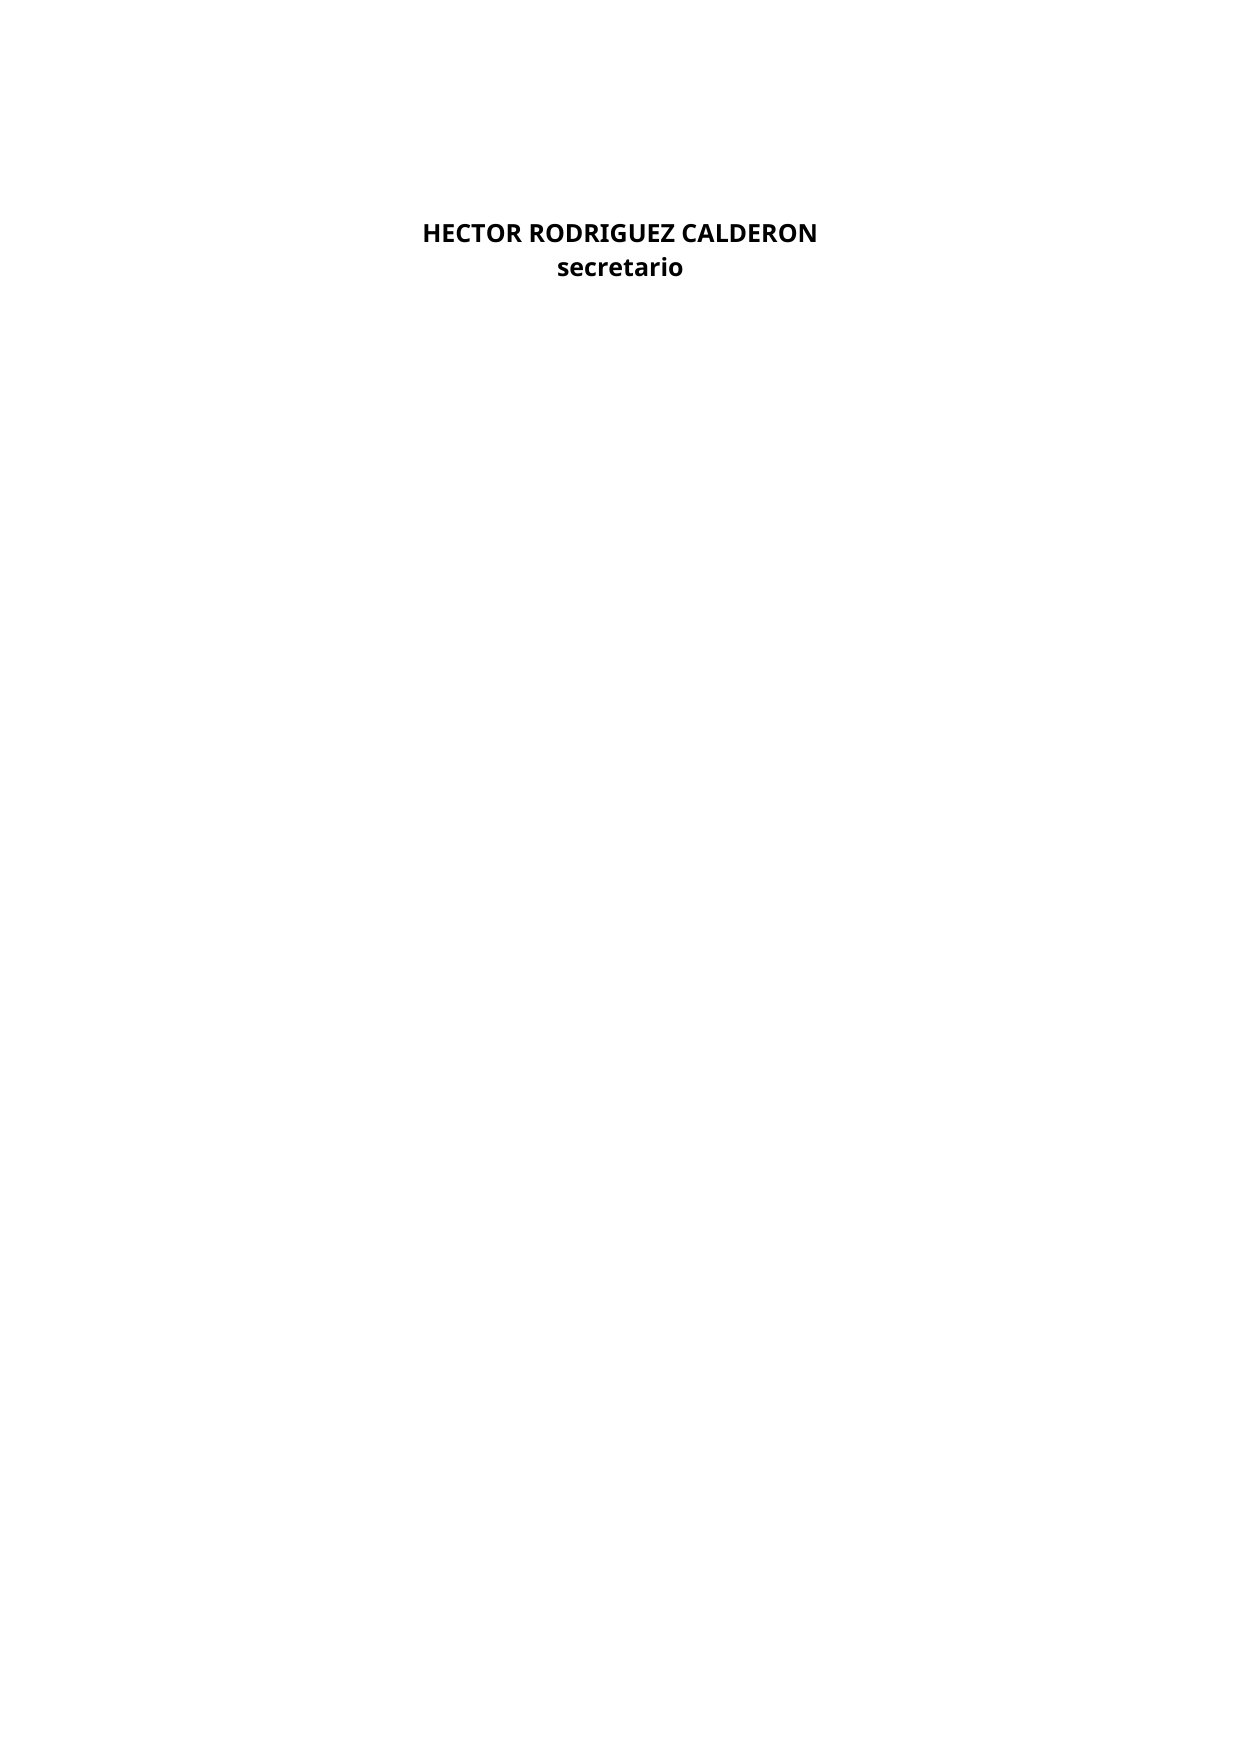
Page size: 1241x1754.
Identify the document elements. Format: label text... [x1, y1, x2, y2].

text secretario [177, 250, 1063, 284]
text HECTOR RODRIGUEZ CALDERON [177, 216, 1063, 250]
